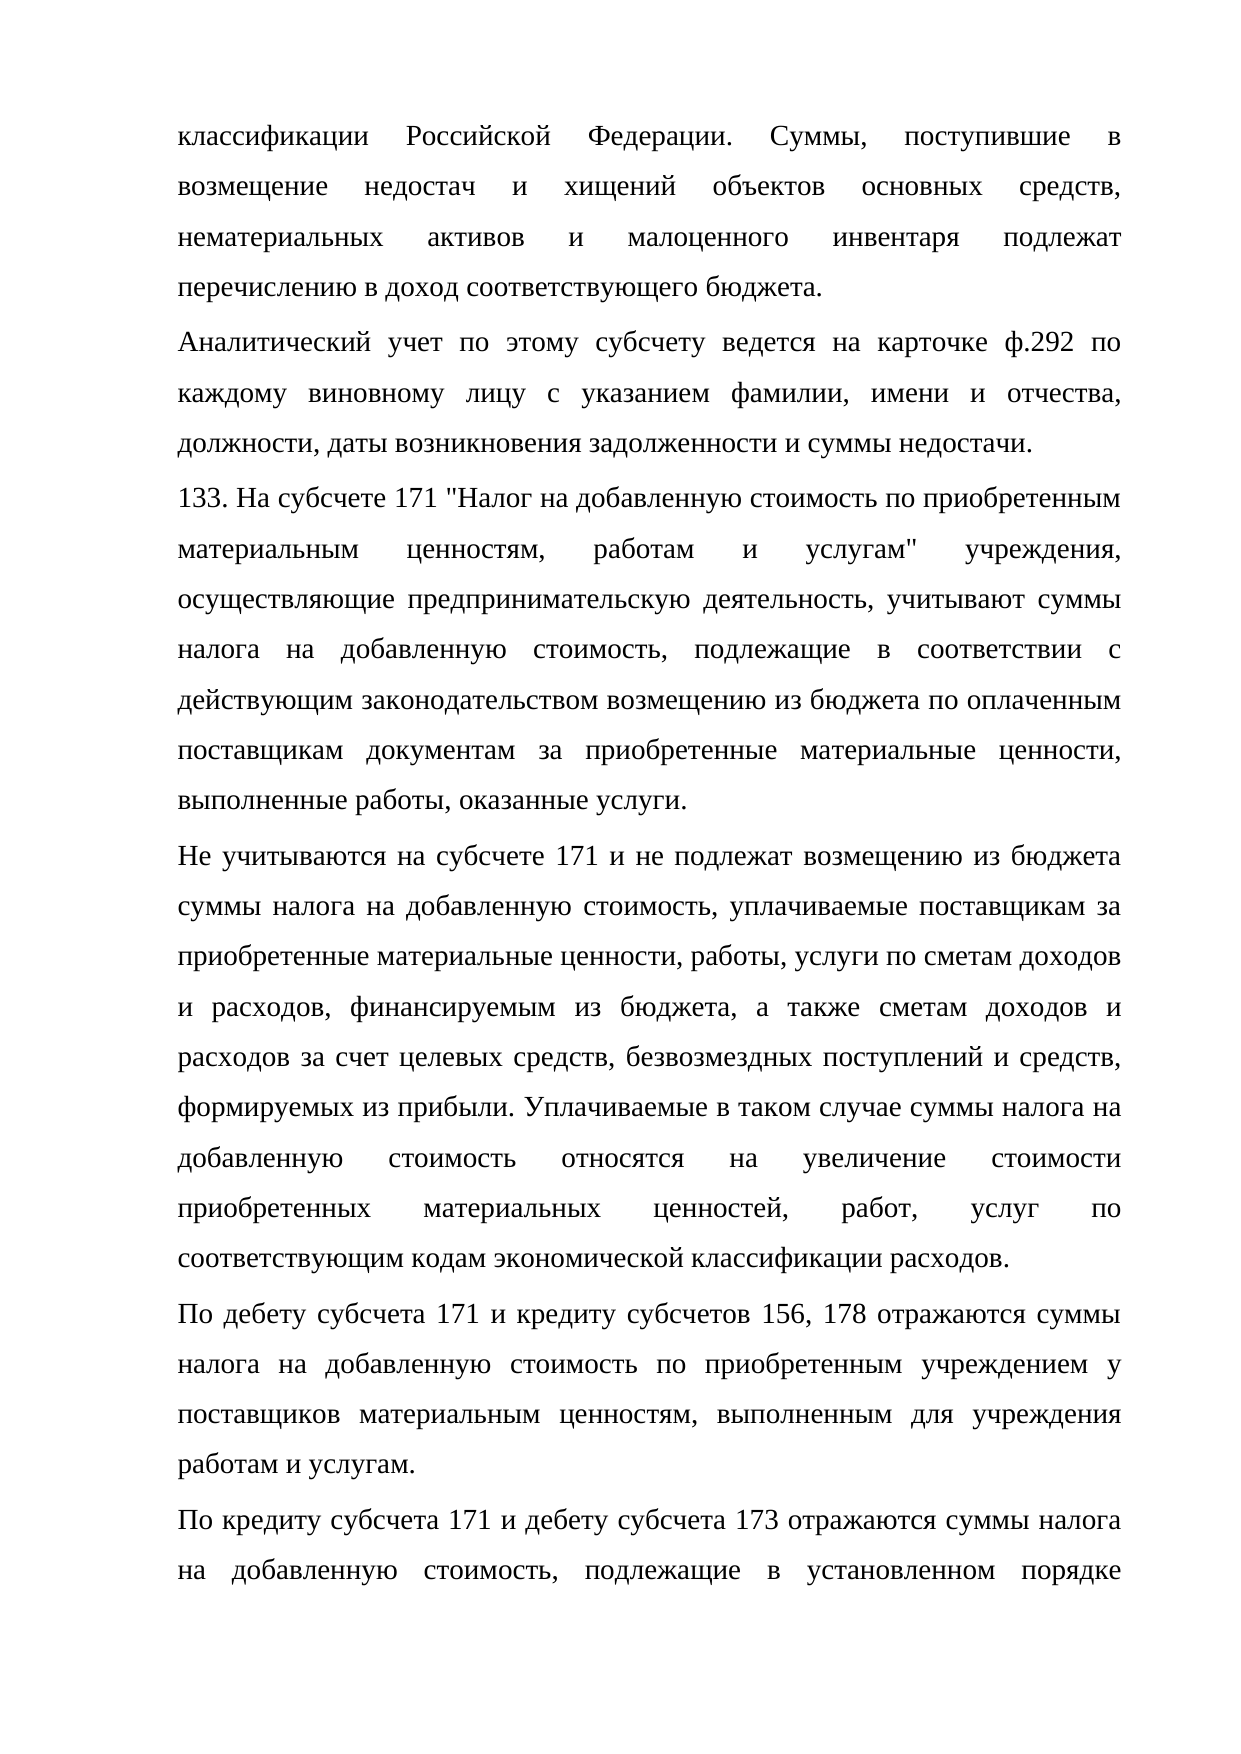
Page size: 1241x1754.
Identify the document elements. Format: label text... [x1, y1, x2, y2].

text По дебету субсчета 171 и кредиту субсчетов 156, 178 отражаются суммы налога на добавленную стоимость по приобретенным учреждением у поставщиков материальным ценностям, выполненным для учреждения работам и услугам. [177, 1296, 1122, 1480]
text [177, 118, 1122, 303]
text Аналитический учет по этому субсчету ведется на карточке ф.292 по каждому виновному лицу с указанием фамилии, имени и отчества, должности, даты возникновения задолженности и суммы недостачи. [177, 324, 1122, 459]
text 133. На субсчете 171 "Налог на добавленную стоимость по приобретенным материальным ценностям, работам и услугам" учреждения, осуществляющие предпринимательскую деятельность, учитывают суммы налога на добавленную стоимость, подлежащие в соответствии с действующим законодательством возмещению из бюджета по оплаченным поставщикам документам за приобретенные материальные ценности, выполненные работы, оказанные услуги. [177, 481, 1122, 816]
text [177, 1502, 1122, 1586]
text Не учитываются на субсчете 171 и не подлежат возмещению из бюджета суммы налога на добавленную стоимость, уплачиваемые поставщикам за приобретенные материальные ценности, работы, услуги по сметам доходов и расходов, финансируемым из бюджета, а также сметам доходов и расходов за счет целевых средств, безвозмездных поступлений и средств, формируемых из прибыли. Уплачиваемые в таком случае суммы налога на добавленную стоимость относятся на увеличение стоимости приобретенных материальных ценностей, работ, услуг по соответствующим кодам экономической классификации расходов. [177, 838, 1122, 1274]
